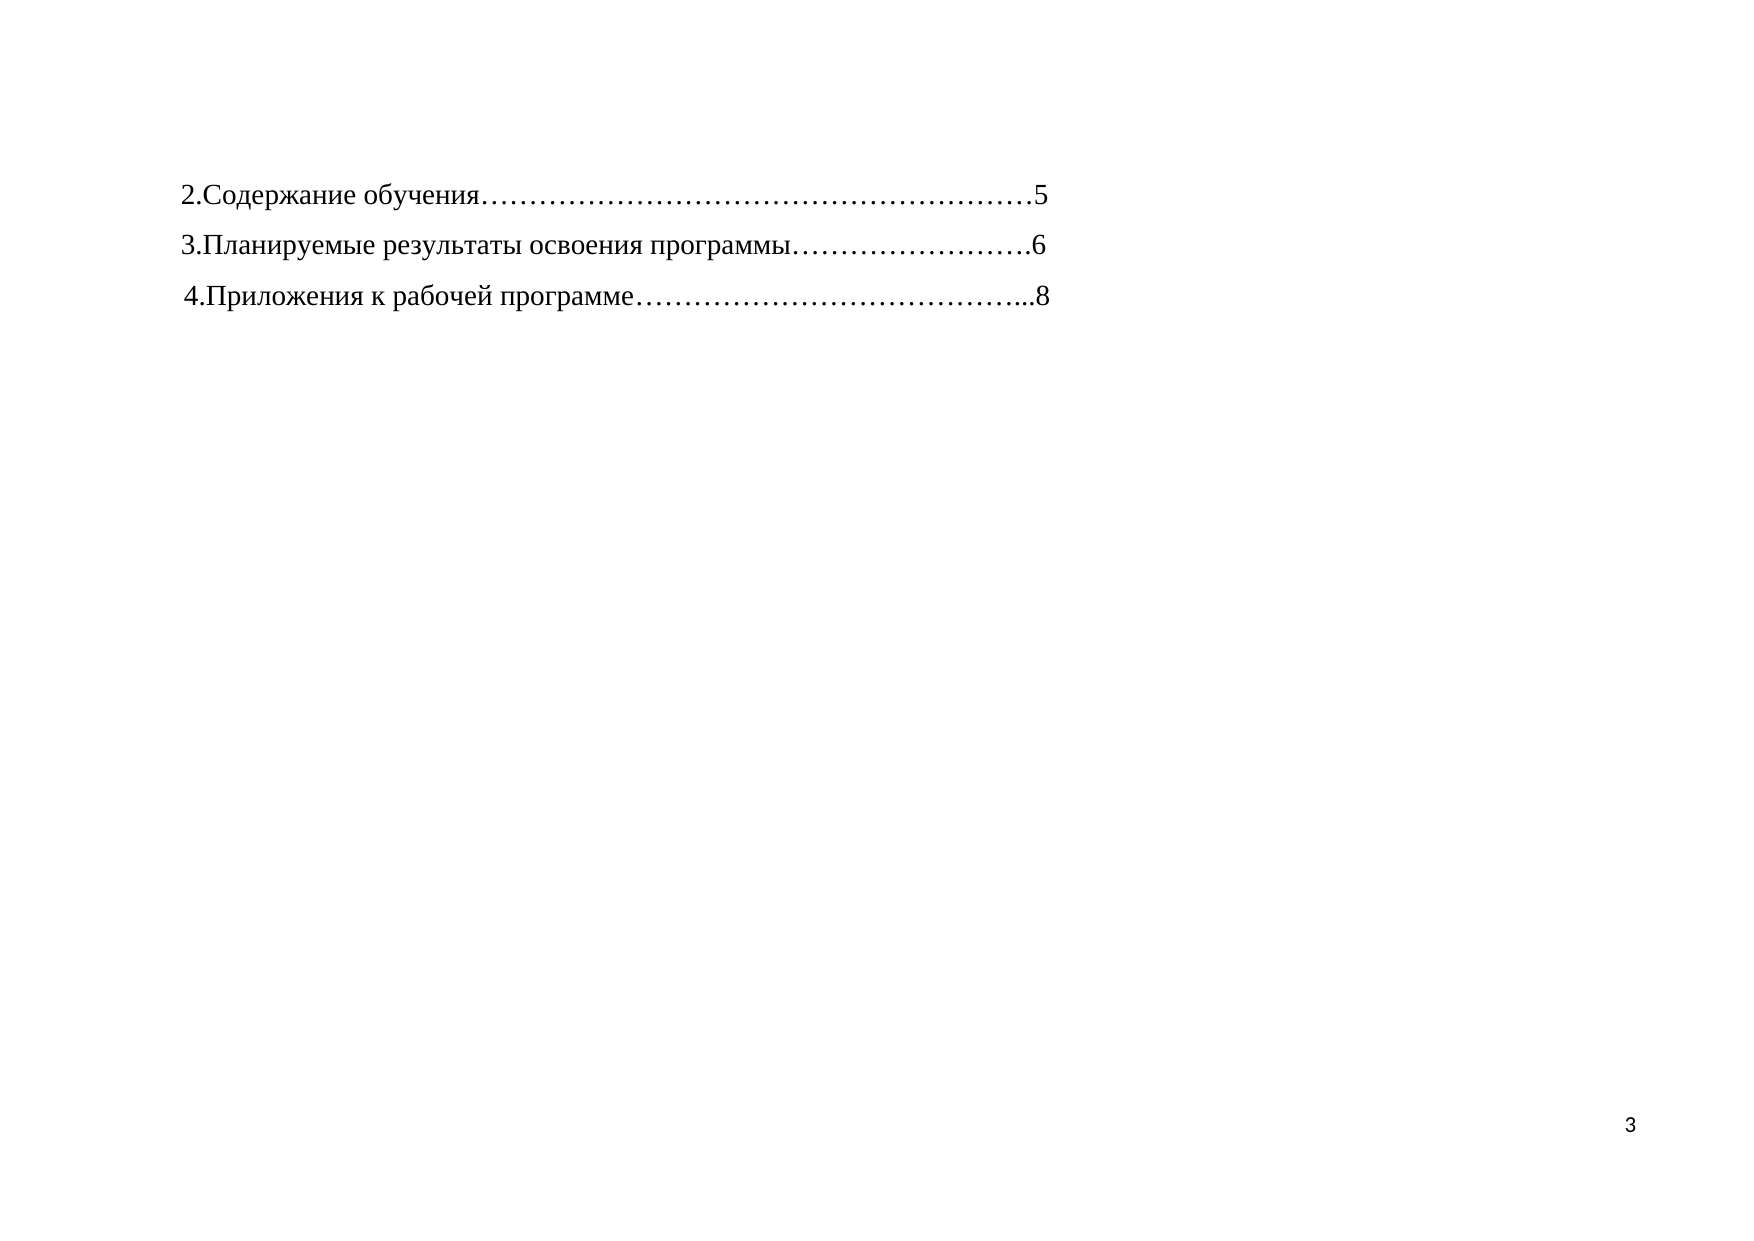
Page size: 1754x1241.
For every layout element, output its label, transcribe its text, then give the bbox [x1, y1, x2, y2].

text 3.Планируемые результаты освоения программы…………………….6 [181, 227, 1636, 261]
text 2.Содержание обучения…………………………………………………5 [181, 177, 1636, 211]
text 4.Приложения к рабочей программе …………………………………...8 [118, 278, 1636, 311]
